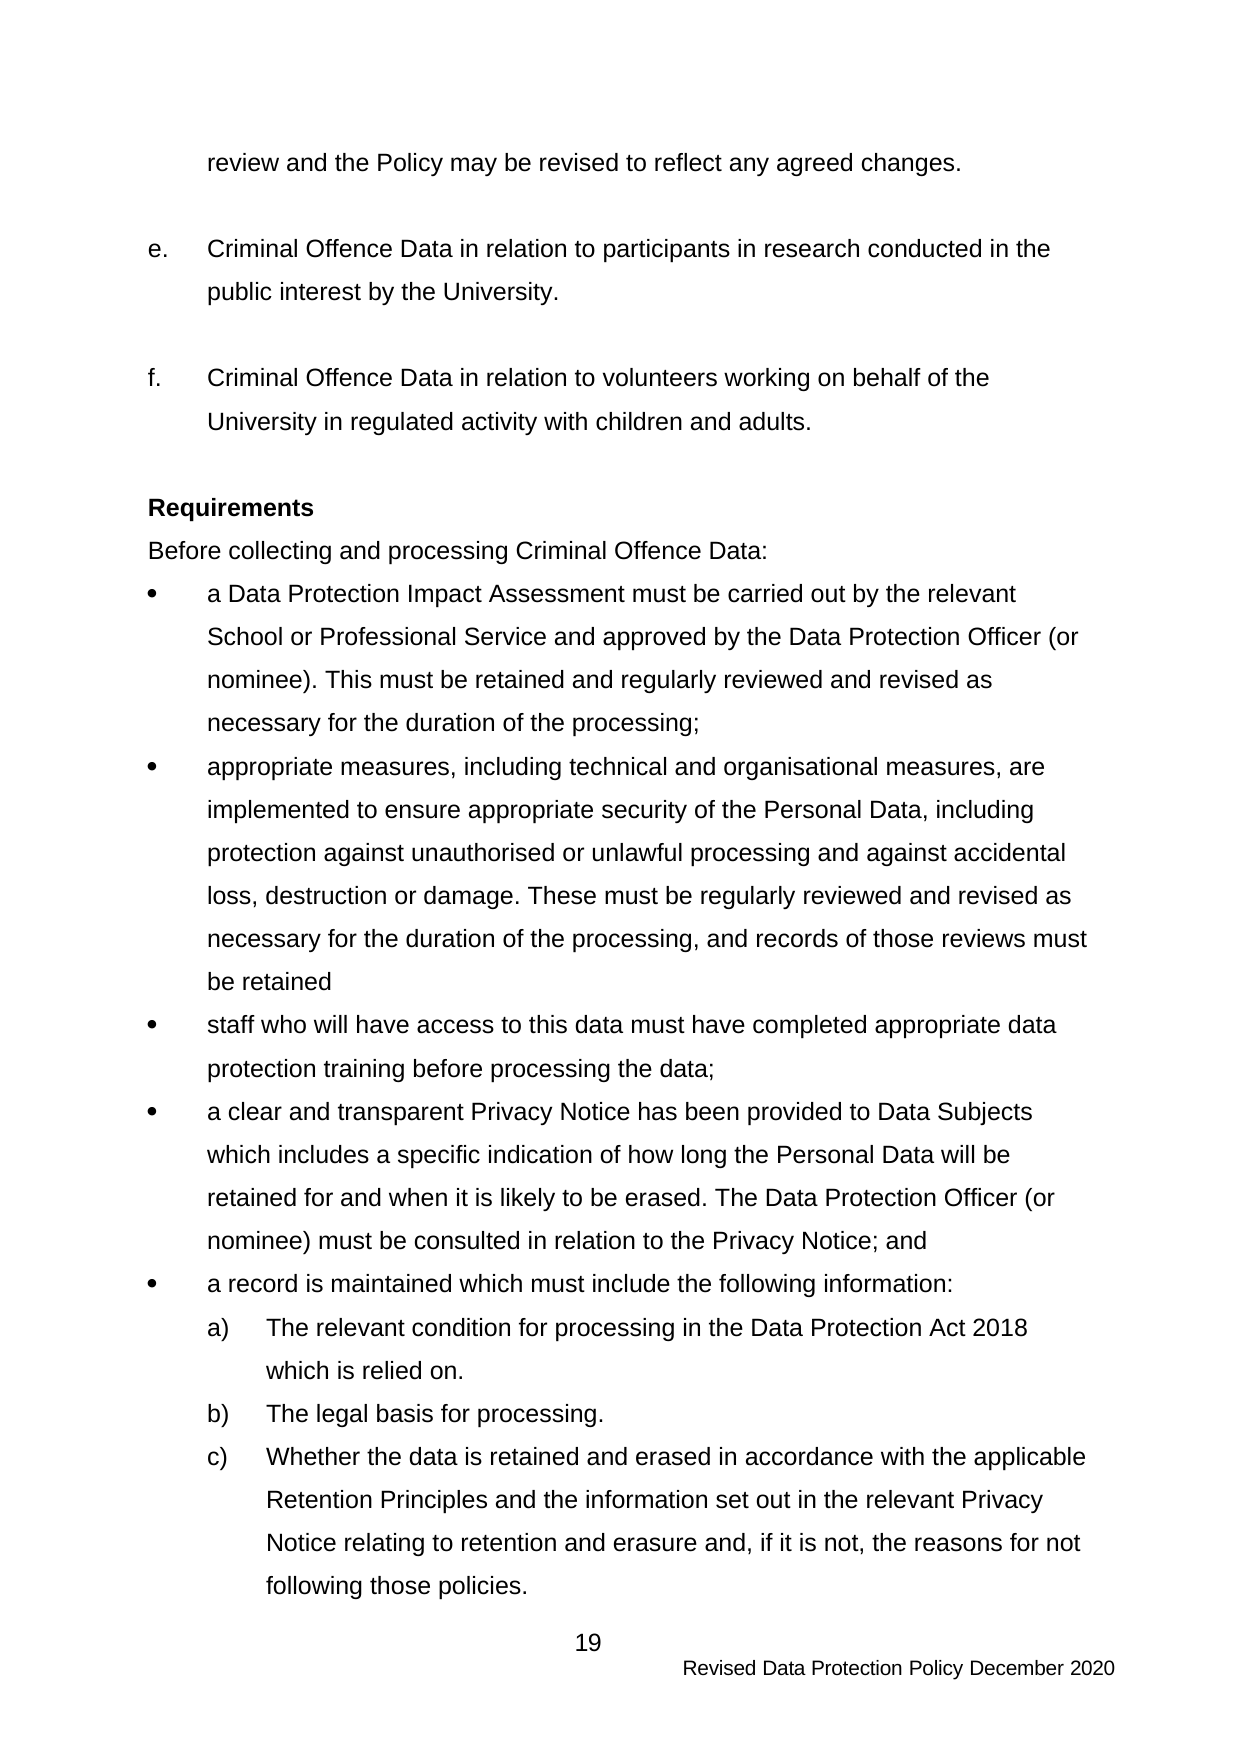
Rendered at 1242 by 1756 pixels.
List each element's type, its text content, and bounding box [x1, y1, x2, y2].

text Before collecting and processing Criminal Offence Data: [148, 536, 1094, 564]
list a record is maintained which must include the following information: [148, 1269, 1094, 1298]
subtitle Requirements [148, 493, 1094, 521]
list appropriate measures, including technical and organisational measures, are implemented to ensure appropriate security of the Personal Data, including protection against unauthorised or unlawful processing and against accidental loss, destruction or damage. These must be regularly reviewed and revised as necessary for the duration of the processing, and records of those reviews must be retained [148, 752, 1094, 996]
list Criminal Offence Data in relation to participants in research conducted in the public interest by the University. [148, 234, 1094, 306]
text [148, 148, 1094, 176]
list Criminal Offence Data in relation to volunteers working on behalf of the University in regulated activity with children and adults. [148, 363, 1094, 435]
list Whether the data is retained and erased in accordance with the applicable Retention Principles and the information set out in the relevant Privacy Notice relating to retention and erasure and, if it is not, the reasons for not following those policies. [207, 1442, 1094, 1600]
list staff who will have access to this data must have completed appropriate data protection training before processing the data; [148, 1010, 1094, 1082]
list a clear and transparent Privacy Notice has been provided to Data Subjects which includes a specific indication of how long the Personal Data will be retained for and when it is likely to be erased. The Data Protection Officer (or nominee) must be consulted in relation to the Privacy Notice; and [148, 1097, 1094, 1255]
list a Data Protection Impact Assessment must be carried out by the relevant School or Professional Service and approved by the Data Protection Officer (or nominee). This must be retained and regularly reviewed and revised as necessary for the duration of the processing; [148, 579, 1094, 737]
list The legal basis for processing. [207, 1399, 1094, 1428]
list The relevant condition for processing in the Data Protection Act 2018 which is relied on. [207, 1313, 1094, 1384]
